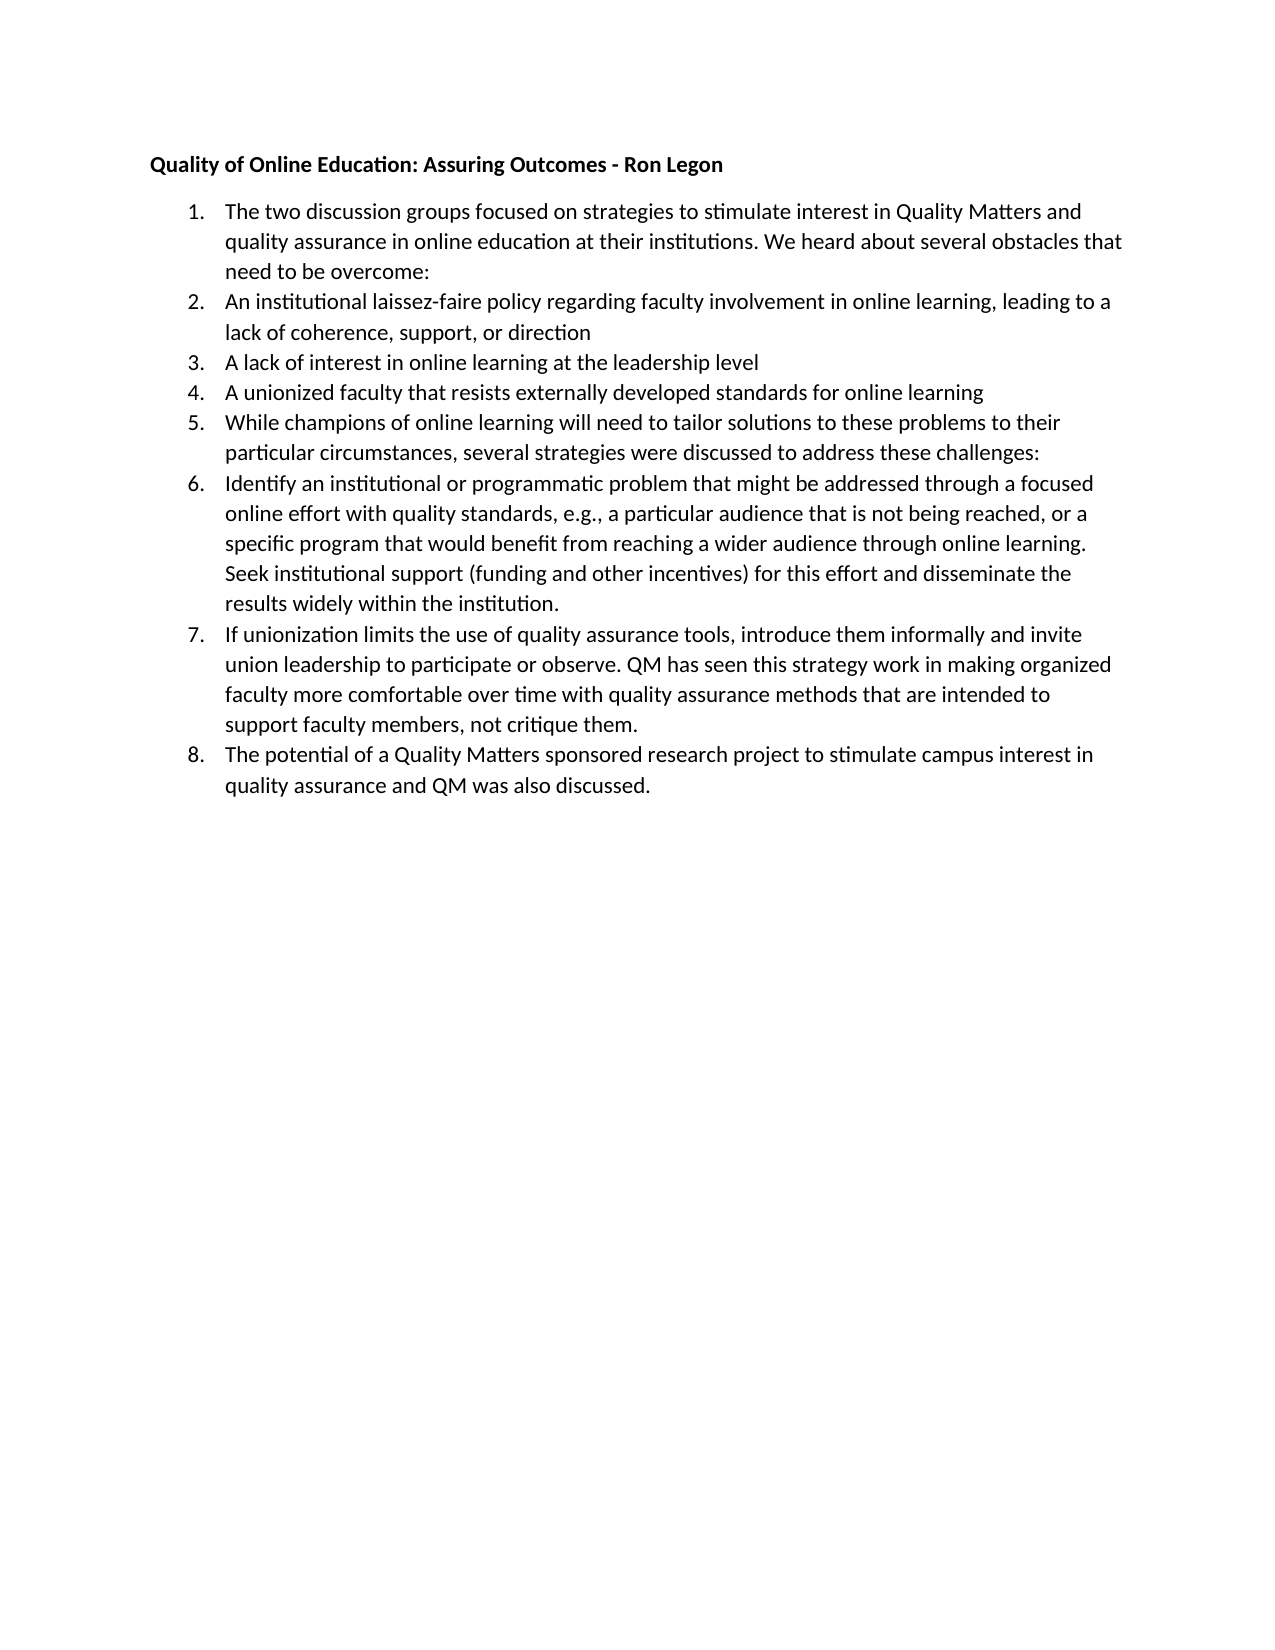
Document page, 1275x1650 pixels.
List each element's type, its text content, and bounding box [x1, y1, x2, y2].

list While champions of online learning will need to tailor solutions to these problems to their particular circumstances, several strategies were discussed to address these challenges: [187, 408, 1125, 467]
list An institutional laissez-faire policy regarding faculty involvement in online learning, leading to a lack of coherence, support, or direction [187, 287, 1125, 346]
list The two discussion groups focused on strategies to stimulate interest in Quality Matters and quality assurance in online education at their institutions. We heard about several obstacles that need to be overcome: [187, 197, 1125, 285]
list The potential of a Quality Matters sponsored research project to stimulate campus interest in quality assurance and QM was also discussed. [187, 741, 1125, 799]
text Quality of Online Education: Assuring Outcomes - Ron Legon [150, 150, 1125, 178]
list A lack of interest in online learning at the leadership level [187, 348, 1125, 376]
list If unionization limits the use of quality assurance tools, introduce them informally and invite union leadership to participate or observe. QM has seen this strategy work in making organized faculty more comfortable over time with quality assurance methods that are intended to support faculty members, not critique them. [187, 620, 1125, 738]
list A unionized faculty that resists externally developed standards for online learning [187, 378, 1125, 406]
list Identify an institutional or programmatic problem that might be addressed through a focused online effort with quality standards, e.g., a particular audience that is not being reached, or a specific program that would benefit from reaching a wider audience through online learning. Seek institutional support (funding and other incentives) for this effort and disseminate the results widely within the institution. [187, 469, 1125, 618]
